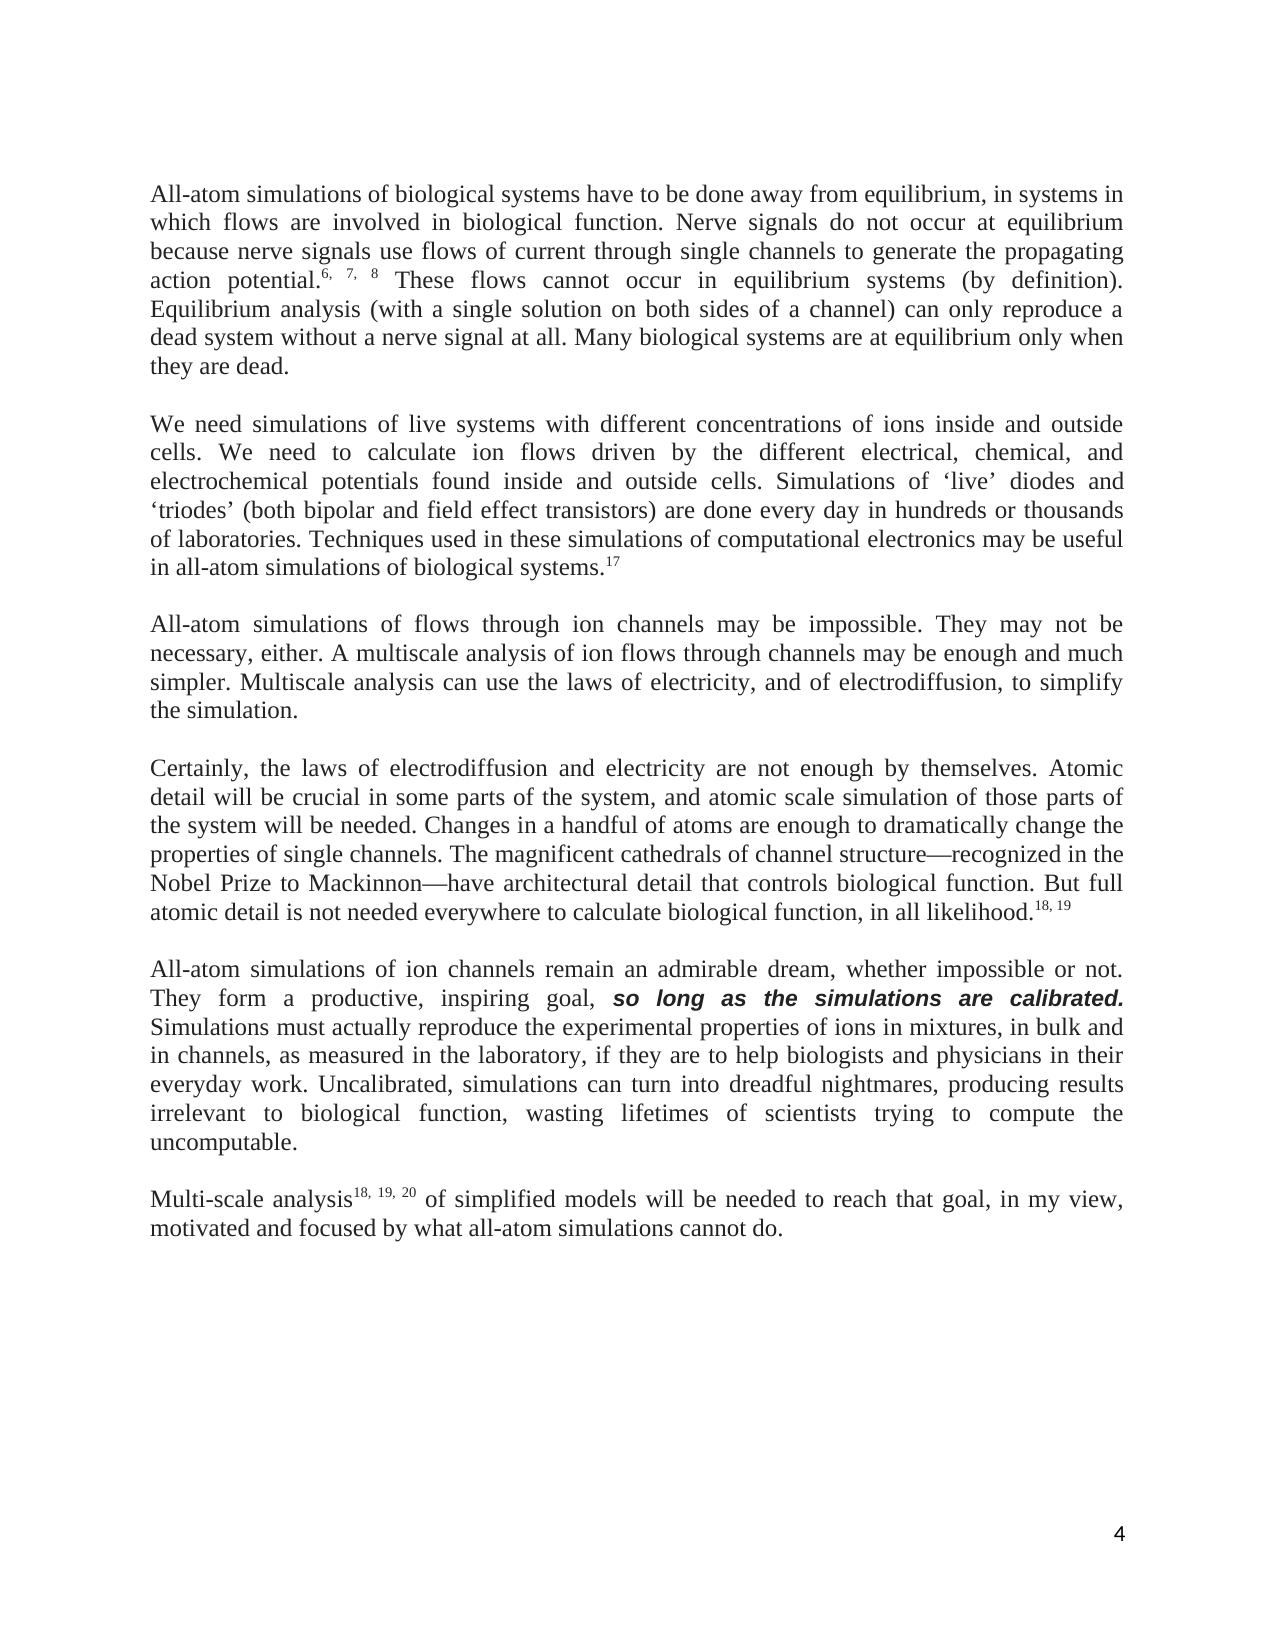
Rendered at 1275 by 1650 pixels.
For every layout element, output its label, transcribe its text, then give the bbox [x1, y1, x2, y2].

text Certainly, the laws of electrodiffusion and electricity are not enough by themselves. Atomic detail will be crucial in some parts of the system, and atomic scale simulation of those parts of the system will be needed. Changes in a handful of atoms are enough to dramatically change the properties of single channels. The magnificent cathedrals of channel structure—recognized in the Nobel Prize to Mackinnon—have architectural detail that controls biological function. But full atomic detail is not needed everywhere to calculate biological function, in all likelihood.18, 19 [150, 753, 1125, 926]
text Multi-scale analysis18, 19, 20 of simplified models will be needed to reach that goal, in my view, motivated and focused by what all-atom simulations cannot do. [150, 1184, 1125, 1242]
text All-atom simulations of flows through ion channels may be impossible. They may not be necessary, either. A multiscale analysis of ion flows through channels may be enough and much simpler. Multiscale analysis can use the laws of electricity, and of electrodiffusion, to simplify the simulation. [150, 609, 1125, 724]
text We need simulations of live systems with different concentrations of ions inside and outside cells. We need to calculate ion flows driven by the different electrical, chemical, and electrochemical potentials found inside and outside cells. Simulations of ‘live’ diodes and ‘triodes’ (both bipolar and field effect transistors) are done every day in hundreds or thousands of laboratories. Techniques used in these simulations of computational electronics may be useful in all-atom simulations of biological systems.17 [150, 409, 1125, 581]
text All-atom simulations of ion channels remain an admirable dream, whether impossible or not. They form a productive, inspiring goal, so long as the simulations are calibrated. Simulations must actually reproduce the experimental properties of ions in mixtures, in bulk and in channels, as measured in the laboratory, if they are to help biologists and physicians in their everyday work. Uncalibrated, simulations can turn into dreadful nightmares, producing results irrelevant to biological function, wasting lifetimes of scientists trying to compute the uncomputable. [150, 954, 1125, 1156]
text All-atom simulations of biological systems have to be done away from equilibrium, in systems in which flows are involved in biological function. Nerve signals do not occur at equilibrium because nerve signals use flows of current through single channels to generate the propagating action potential.6, 7, 8 These flows cannot occur in equilibrium systems (by definition). Equilibrium analysis (with a single solution on both sides of a channel) can only reproduce a dead system without a nerve signal at all. Many biological systems are at equilibrium only when they are dead. [150, 179, 1125, 380]
